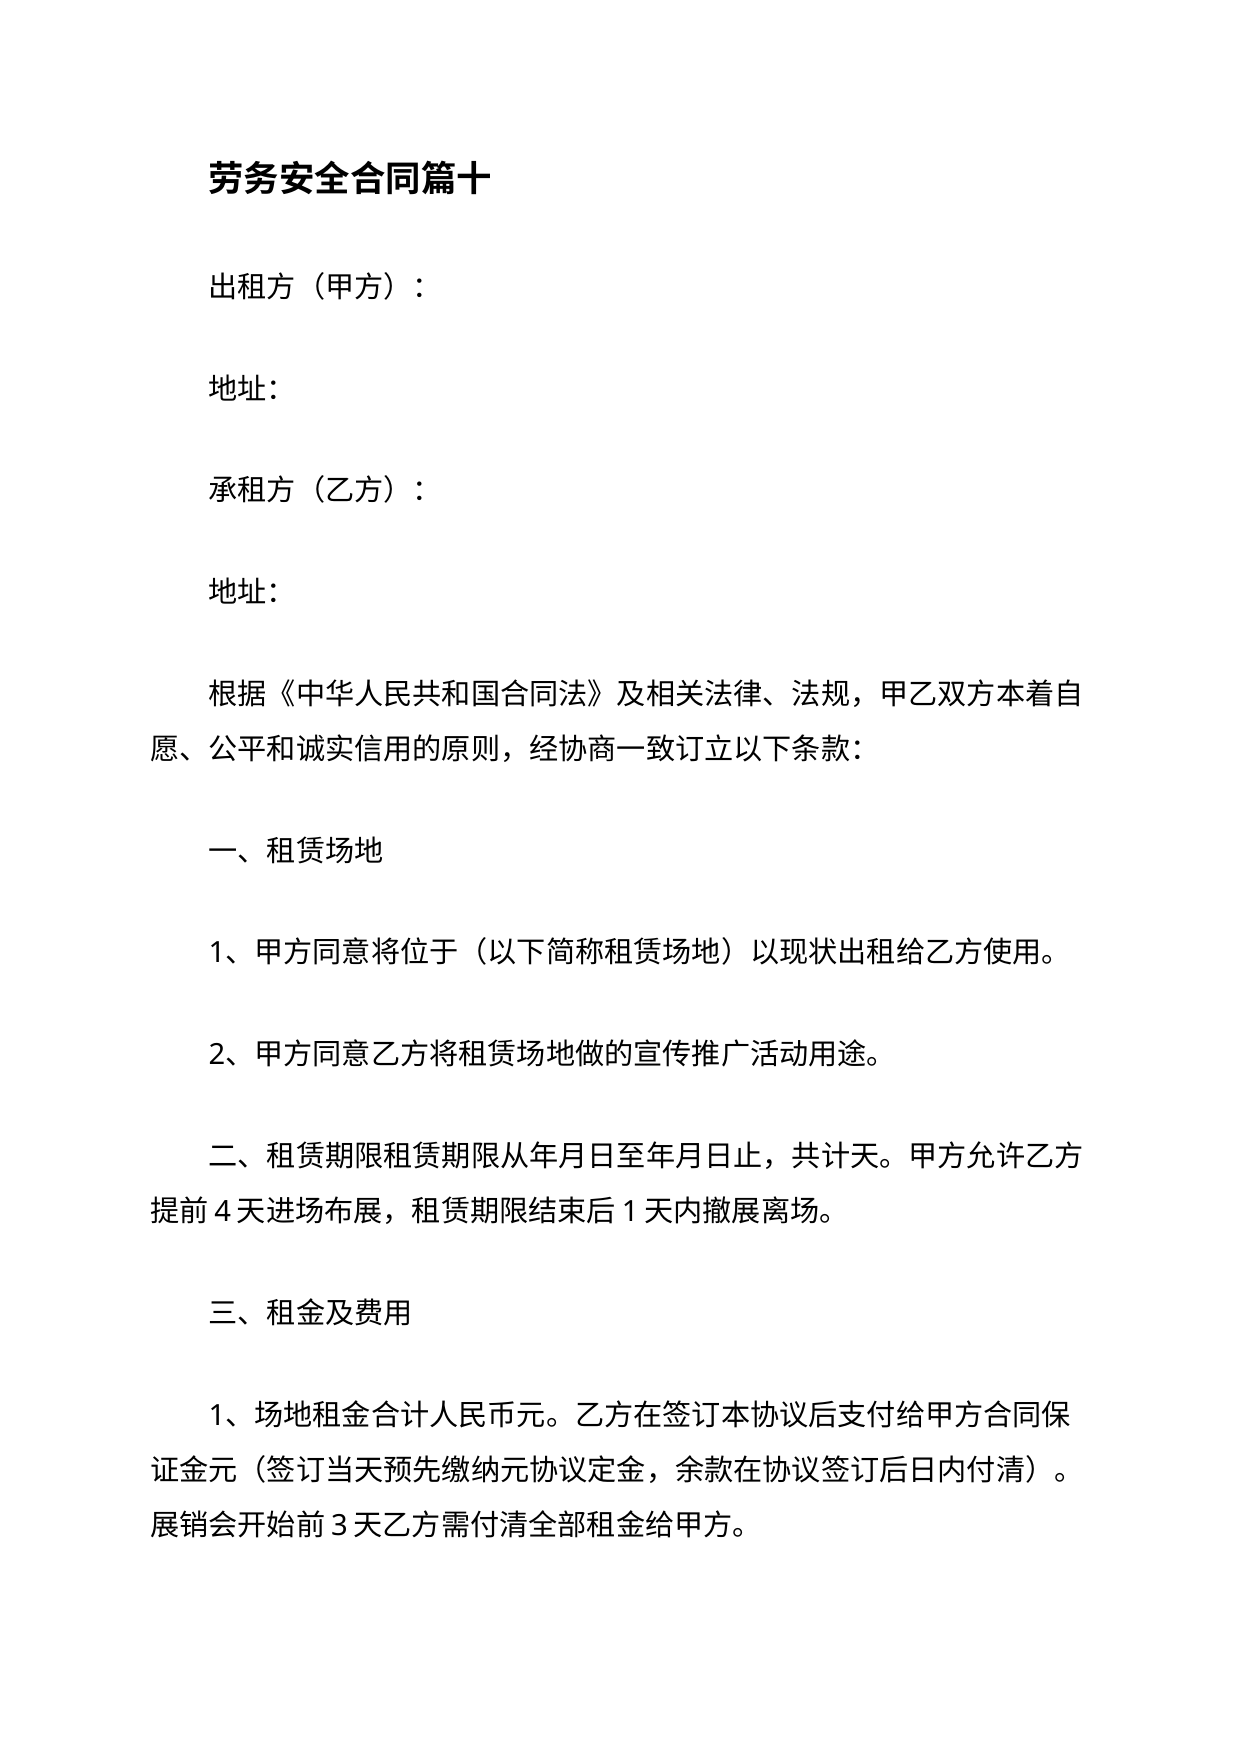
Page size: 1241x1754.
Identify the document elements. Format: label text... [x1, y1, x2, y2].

text 出租方（甲方）： [150, 263, 1090, 306]
text 地址： [150, 569, 1090, 611]
text 一、租赁场地 [150, 827, 1090, 869]
text 1、场地租金合计人民币元。乙方在签订本协议后支付给甲方合同保证金元（签订当天预先缴纳元协议定金，余款在协议签订后日内付清）。展销会开始前3天乙方需付清全部租金给甲方。 [150, 1392, 1090, 1544]
text 劳务安全合同篇十 [150, 150, 1090, 201]
text 2、甲方同意乙方将租赁场地做的宣传推广活动用途。 [150, 1031, 1090, 1073]
text 承租方（乙方）： [150, 467, 1090, 509]
text 三、租金及费用 [150, 1290, 1090, 1332]
text 二、租赁期限租赁期限从年月日至年月日止，共计天。甲方允许乙方提前4天进场布展，租赁期限结束后1天内撤展离场。 [150, 1133, 1090, 1230]
text 地址： [150, 365, 1090, 407]
text 根据《中华人民共和国合同法》及相关法律、法规，甲乙双方本着自愿、公平和诚实信用的原则，经协商一致订立以下条款： [150, 671, 1090, 768]
text 1、甲方同意将位于（以下简称租赁场地）以现状出租给乙方使用。 [150, 929, 1090, 971]
